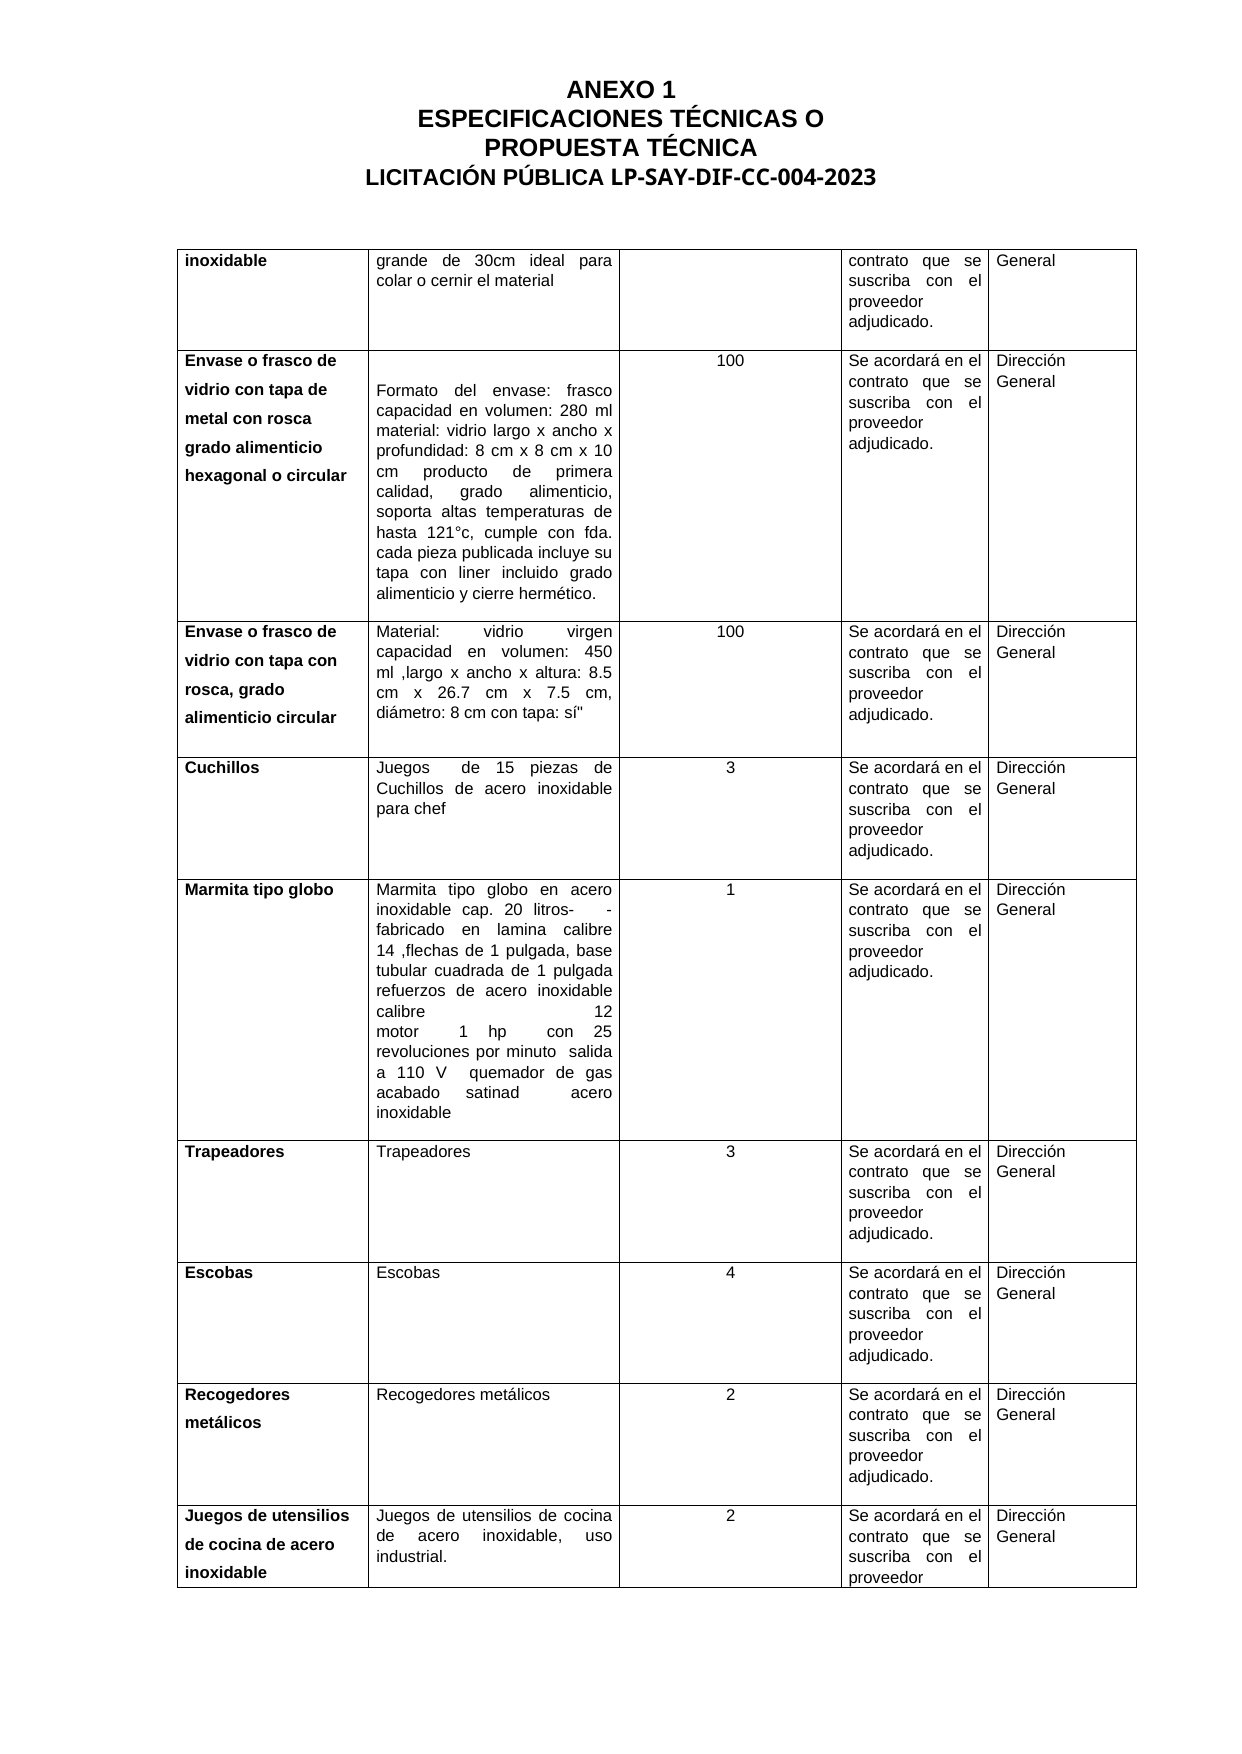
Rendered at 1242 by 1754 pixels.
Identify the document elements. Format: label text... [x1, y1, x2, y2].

table_cell Dirección General [989, 1506, 1136, 1587]
table_cell Dirección General [989, 250, 1136, 350]
table_cell Juegos de 15 piezas de Cuchillos de acero inoxidable para chef [369, 758, 619, 878]
table_cell Escobas [178, 1263, 368, 1383]
table_cell Envase o frasco de vidrio con tapa con rosca, grado alimenticio circular [178, 622, 368, 757]
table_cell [842, 1506, 988, 1587]
table_cell Marmita tipo globo en acero inoxidable cap. 20 litros- -fabricado en lamina calibre 14 ,flechas de 1 pulgada, base tubular cuadrada de 1 pulgada refuerzos de acero inoxidable calibre 12 motor 1 hp con 25 revoluciones por minuto salida a 110 V quemador de gas acabado satinad acero inoxidable [369, 880, 619, 1140]
table_cell Se acordará en el contrato que se suscriba con el proveedor adjudicado. [842, 1263, 988, 1383]
table_cell Marmita tipo globo [178, 880, 368, 1140]
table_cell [369, 250, 619, 350]
table_cell Escobas [369, 1263, 619, 1383]
table_cell Se acordará en el contrato que se suscriba con el proveedor adjudicado. [842, 880, 988, 1140]
table_cell 2 [620, 1384, 841, 1505]
table_cell Dirección General [989, 758, 1136, 878]
table_cell Envase o frasco de vidrio con tapa de metal con rosca grado alimenticio hexagonal o circular [178, 351, 368, 621]
table_cell Formato del envase: frasco capacidad en volumen: 280 ml material: vidrio largo x ancho x profundidad: 8 cm x 8 cm x 10 cm producto de primera calidad, grado alimenticio, soporta altas temperaturas de hasta 121°c, cumple con fda. cada pieza publicada incluye su tapa con liner incluido grado alimenticio y cierre hermético. [369, 351, 619, 621]
table_cell Dirección General [989, 1384, 1136, 1505]
table_cell 3 [620, 250, 841, 350]
table_cell Se acordará en el contrato que se suscriba con el proveedor adjudicado. [842, 1141, 988, 1262]
table_cell Se acordará en el contrato que se suscriba con el proveedor adjudicado. [842, 622, 988, 757]
table_cell Se acordará en el contrato que se suscriba con el proveedor adjudicado. [842, 758, 988, 878]
table_cell 3 [620, 1141, 841, 1262]
table_cell Recogedores metálicos [178, 1384, 368, 1505]
table_cell Trapeadores [369, 1141, 619, 1262]
table_cell 100 [620, 351, 841, 621]
table_cell Se acordará en el contrato que se suscriba con el proveedor adjudicado. [842, 1384, 988, 1505]
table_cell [178, 250, 368, 350]
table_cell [369, 1506, 619, 1587]
table_cell Dirección General [989, 622, 1136, 757]
table_cell Cuchillos [178, 758, 368, 878]
table_cell Se acordará en el contrato que se suscriba con el proveedor adjudicado. [842, 351, 988, 621]
table_cell Material: vidrio virgen capacidad en volumen: 450 ml ,largo x ancho x altura: 8.5 cm x 26.7 cm x 7.5 cm, diámetro: 8 cm con tapa: sí" [369, 622, 619, 757]
table_cell Recogedores metálicos [369, 1384, 619, 1505]
table_cell 4 [620, 1263, 841, 1383]
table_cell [842, 250, 988, 350]
table_cell 3 [620, 758, 841, 878]
table_cell 1 [620, 880, 841, 1140]
table_cell Dirección General [989, 880, 1136, 1140]
table_cell Dirección General [989, 351, 1136, 621]
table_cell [178, 1506, 368, 1587]
table_cell 2 [620, 1506, 841, 1587]
table_cell 100 [620, 622, 841, 757]
table_cell Trapeadores [178, 1141, 368, 1262]
table_cell Dirección General [989, 1263, 1136, 1383]
table_cell Dirección General [989, 1141, 1136, 1262]
